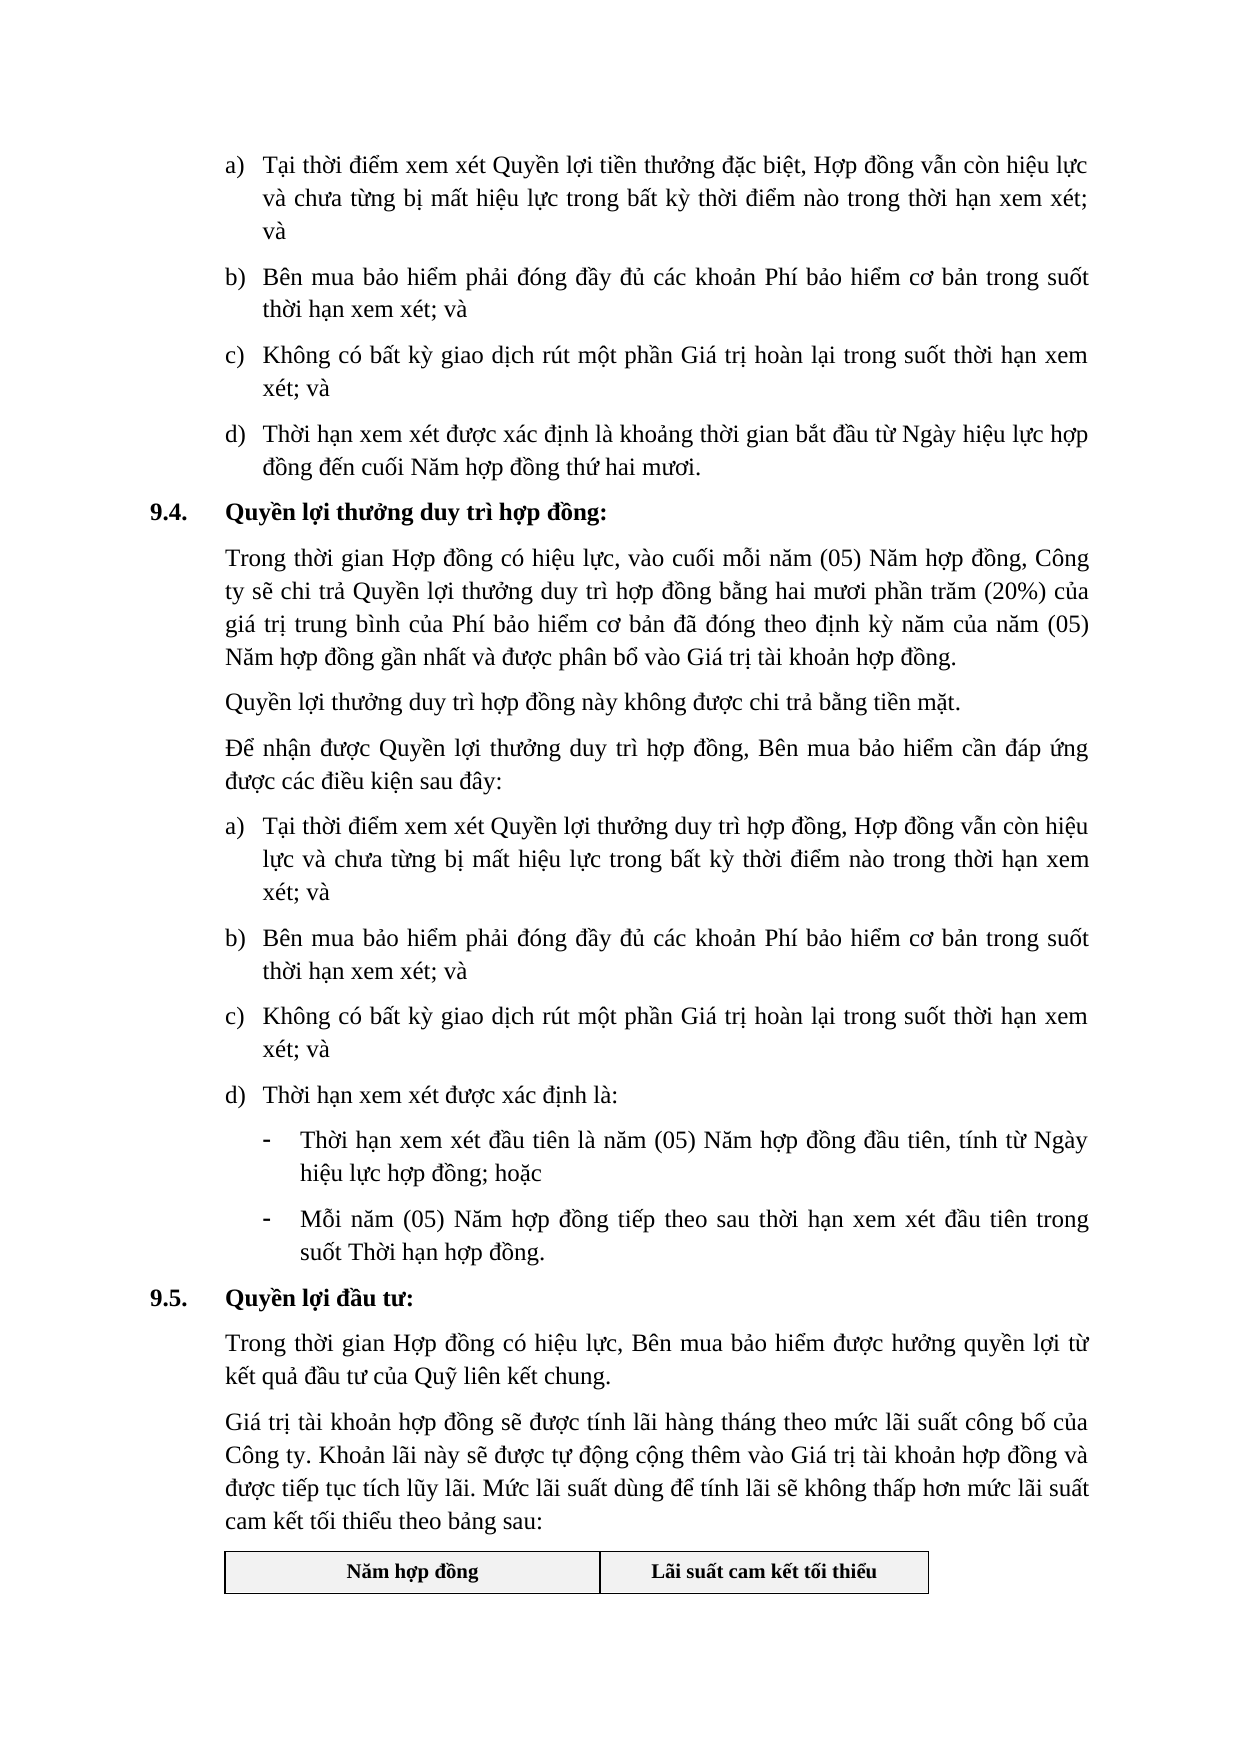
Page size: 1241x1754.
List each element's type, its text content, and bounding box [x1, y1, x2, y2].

text Để nhận được Quyền lợi thưởng duy trì hợp đồng, Bên mua bảo hiểm cần đáp ứng được các điều kiện sau đây: [225, 733, 1090, 794]
text Trong thời gian Hợp đồng có hiệu lực, vào cuối mỗi năm (05) Năm hợp đồng, Công ty sẽ chi trả Quyền lợi thưởng duy trì hợp đồng bằng hai mươi phần trăm (20%) của giá trị trung bình của Phí bảo hiểm cơ bản đã đóng theo định kỳ năm của năm (05) Năm hợp đồng gần nhất và được phân bổ vào Giá trị tài khoản hợp đồng. [225, 543, 1090, 671]
list Bên mua bảo hiểm phải đóng đầy đủ các khoản Phí bảo hiểm cơ bản trong suốt thời hạn xem xét; và [225, 923, 1090, 985]
list Không có bất kỳ giao dịch rút một phần Giá trị hoàn lại trong suốt thời hạn xem xét; và [225, 340, 1090, 402]
list Quyền lợi thưởng duy trì hợp đồng: [150, 497, 1090, 526]
list Thời hạn xem xét được xác định là: [225, 1080, 1090, 1109]
list Mỗi năm (05) Năm hợp đồng tiếp theo sau thời hạn xem xét đầu tiên trong suốt Thời hạn hợp đồng. [262, 1204, 1090, 1266]
list Không có bất kỳ giao dịch rút một phần Giá trị hoàn lại trong suốt thời hạn xem xét; và [225, 1001, 1090, 1063]
text Quyền lợi thưởng duy trì hợp đồng này không được chi trả bằng tiền mặt. [225, 687, 1090, 716]
list Bên mua bảo hiểm phải đóng đầy đủ các khoản Phí bảo hiểm cơ bản trong suốt thời hạn xem xét; và [225, 262, 1090, 323]
table_header Lãi suất cam kết tối thiểu [601, 1552, 928, 1592]
list Tại thời điểm xem xét Quyền lợi thưởng duy trì hợp đồng, Hợp đồng vẫn còn hiệu lực và chưa từng bị mất hiệu lực trong bất kỳ thời điểm nào trong thời hạn xem xét; và [225, 811, 1090, 906]
list Thời hạn xem xét được xác định là khoảng thời gian bắt đầu từ Ngày hiệu lực hợp đồng đến cuối Năm hợp đồng thứ hai mươi. [225, 419, 1090, 480]
table_header Năm hợp đồng [226, 1552, 599, 1592]
text Trong thời gian Hợp đồng có hiệu lực, Bên mua bảo hiểm được hưởng quyền lợi từ kết quả đầu tư của Quỹ liên kết chung. [225, 1328, 1090, 1390]
list Tại thời điểm xem xét Quyền lợi tiền thưởng đặc biệt, Hợp đồng vẫn còn hiệu lực và chưa từng bị mất hiệu lực trong bất kỳ thời điểm nào trong thời hạn xem xét; và [225, 150, 1090, 245]
list Thời hạn xem xét đầu tiên là năm (05) Năm hợp đồng đầu tiên, tính từ Ngày hiệu lực hợp đồng; hoặc [262, 1126, 1090, 1187]
list Quyền lợi đầu tư: [150, 1283, 1090, 1311]
text Giá trị tài khoản hợp đồng sẽ được tính lãi hàng tháng theo mức lãi suất công bố của Công ty. Khoản lãi này sẽ được tự động cộng thêm vào Giá trị tài khoản hợp đồng và được tiếp tục tích lũy lãi. Mức lãi suất dùng để tính lãi sẽ không thấp hơn mức lãi suất cam kết tối thiểu theo bảng sau: [225, 1407, 1090, 1534]
